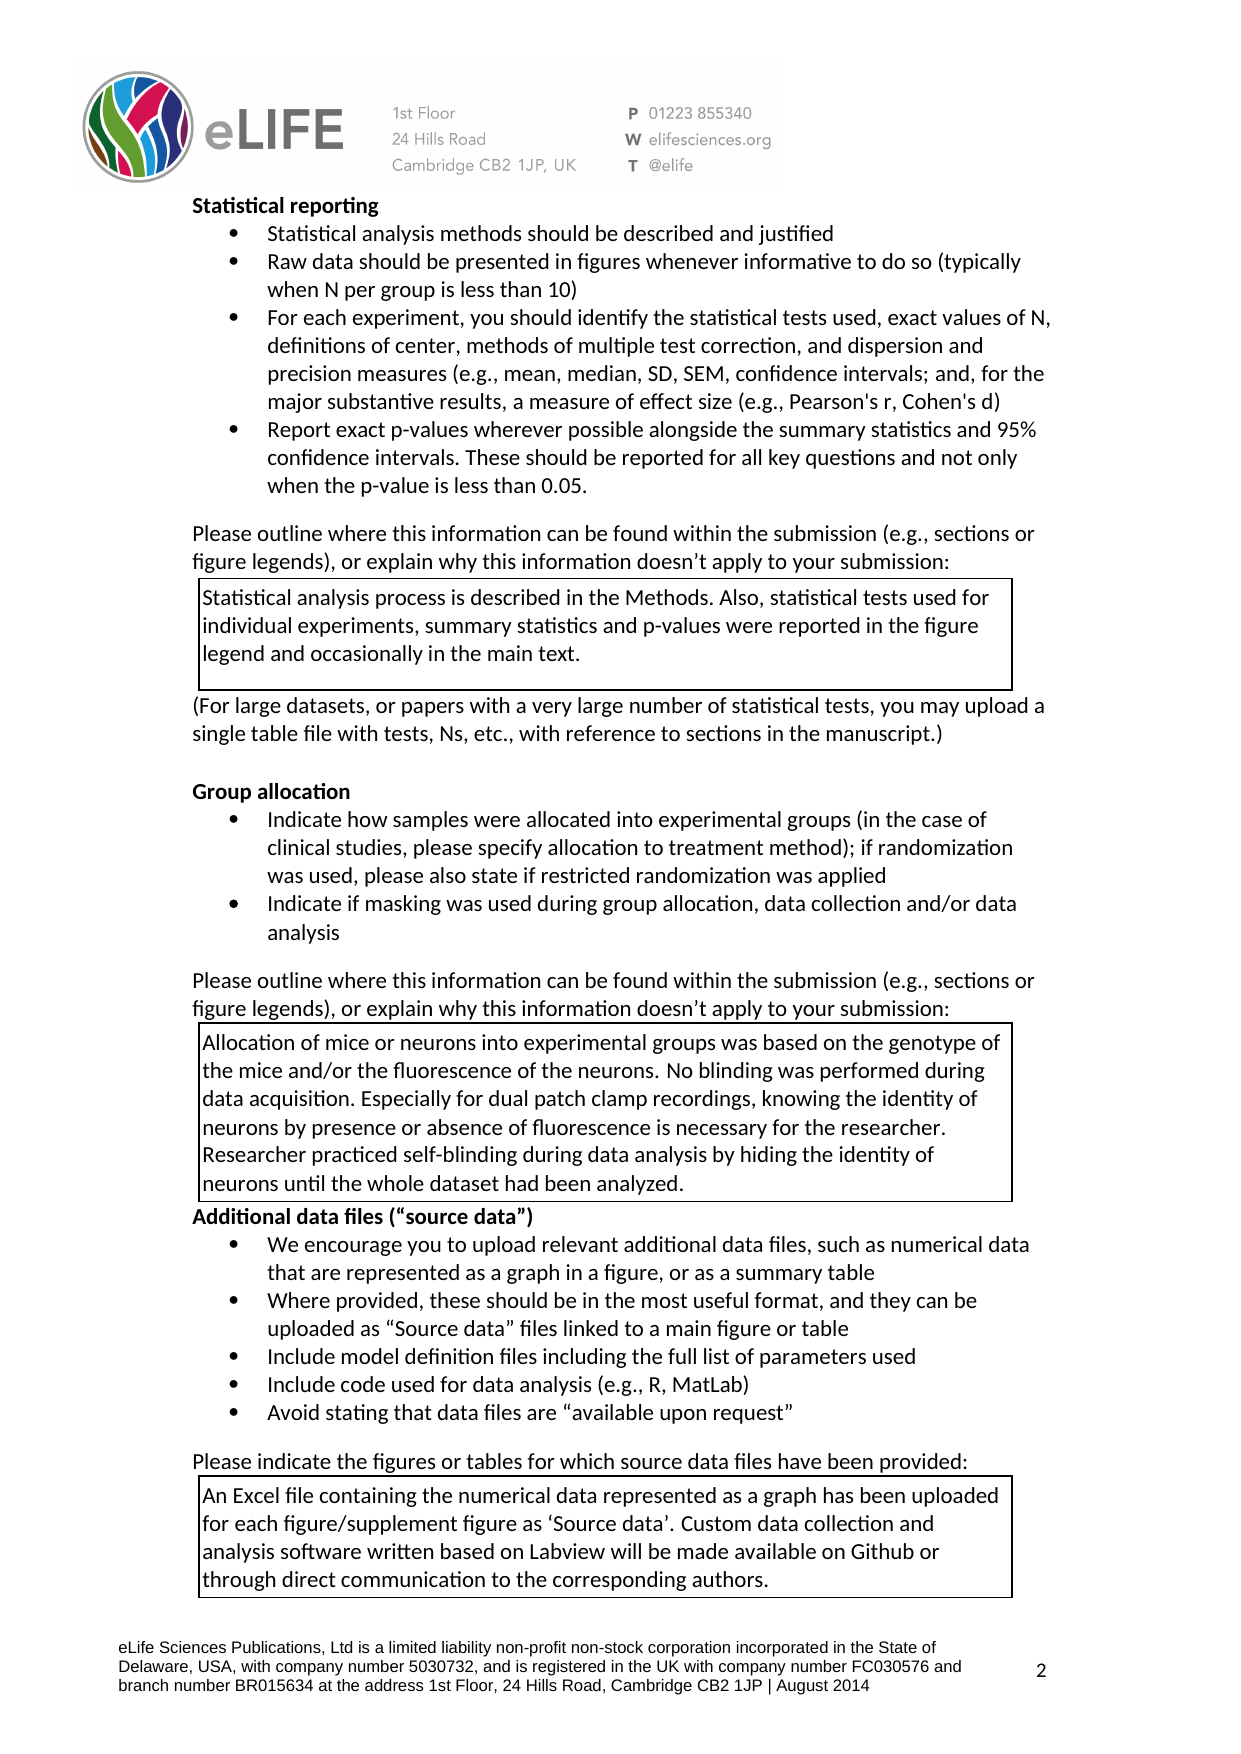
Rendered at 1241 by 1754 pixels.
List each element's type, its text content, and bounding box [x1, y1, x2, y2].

list Report exact p-values wherever possible alongside the summary statistics and 95% confidence intervals. These should be reported for all key questions and not only when the p-value is less than 0.05. [229, 415, 1053, 499]
text Allocation of mice or neurons into experimental groups was based on the genotype of the mice and/or the fluorescence of the neurons. No blinding was performed during data acquisition. Especially for dual patch clamp recordings, knowing the identity of neurons by presence or absence of fluorescence is necessary for the researcher. Researcher practiced self-blinding during data analysis by hiding the identity of neurons until the whole dataset had been analyzed. [200, 1026, 1011, 1199]
text Statistical reporting [192, 191, 1053, 219]
list For each experiment, you should identify the statistical tests used, exact values of N, definitions of center, methods of multiple test correction, and dispersion and precision measures (e.g., mean, median, SD, SEM, confidence intervals; and, for the major substantive results, a measure of effect size (e.g., Pearson's r, Cohen's d) [229, 303, 1053, 415]
text Statistical analysis process is described in the Methods. Also, statistical tests used for individual experiments, summary statistics and p-values were reported in the figure legend and occasionally in the main text. [200, 581, 1011, 669]
list We encourage you to upload relevant additional data files, such as numerical data that are represented as a graph in a figure, or as a summary table [229, 1230, 1053, 1286]
list Indicate if masking was used during group allocation, data collection and/or data analysis [229, 889, 1053, 946]
list Avoid stating that data files are “available upon request” [229, 1398, 1053, 1427]
text Please indicate the figures or tables for which source data files have been provided: [192, 1447, 1053, 1475]
list Raw data should be presented in figures whenever informative to do so (typically when N per group is less than 10) [229, 247, 1053, 303]
list Include code used for data analysis (e.g., R, MatLab) [229, 1371, 1053, 1398]
text Additional data files (“source data”) [192, 1052, 1053, 1230]
list Indicate how samples were allocated into experimental groups (in the case of clinical studies, please specify allocation to treatment method); if randomization was used, please also state if restricted randomization was applied [229, 806, 1053, 889]
list Include model definition files including the full list of parameters used [229, 1342, 1053, 1371]
list Where provided, these should be in the most useful format, and they can be uploaded as “Source data” files linked to a main figure or table [229, 1286, 1053, 1342]
text An Excel file containing the numerical data represented as a graph has been uploaded for each figure/supplement figure as ‘Source data’. Custom data collection and analysis software written based on Labview will be made available on Github or through direct communication to the corresponding authors. [200, 1479, 1011, 1595]
text Group allocation [192, 777, 1053, 806]
picture [73, 59, 784, 191]
text (For large datasets, or papers with a very large number of statistical tests, you may upload a single table file with tests, Ns, etc., with reference to sections in the manuscript.) [192, 603, 1053, 747]
list Statistical analysis methods should be described and justified [229, 219, 1053, 247]
